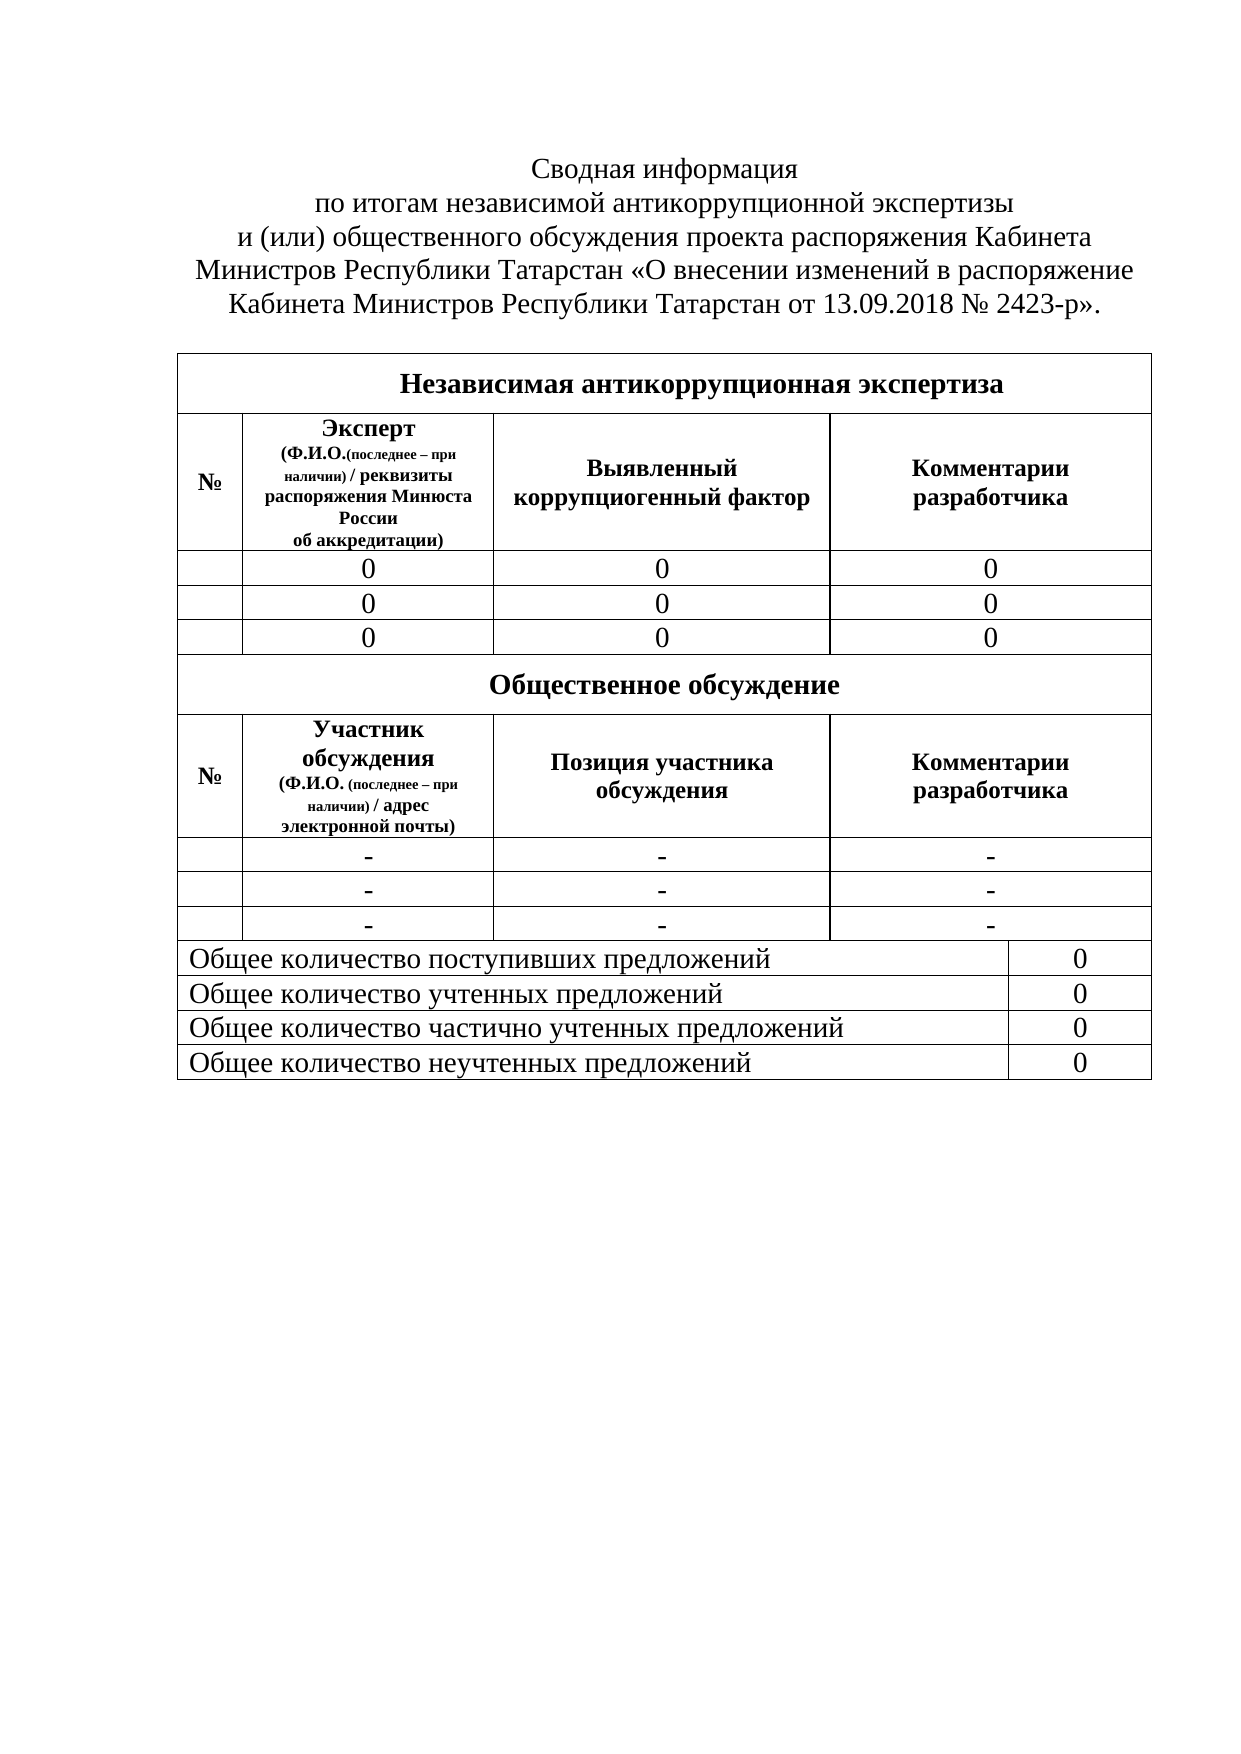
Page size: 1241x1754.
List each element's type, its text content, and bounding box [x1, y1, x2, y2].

table_cell Общее количество учтенных предложений [178, 976, 1008, 1009]
table_cell Участник обсуждения (Ф.И.О. (последнее – при наличии) / адрес электронной почты) [243, 715, 493, 837]
table_cell Комментарии разработчика [831, 414, 1151, 550]
table_cell [178, 586, 242, 619]
text по итогам независимой антикоррупционной экспертизы [177, 185, 1152, 219]
table_cell 0 [494, 620, 829, 654]
table_cell Общественное обсуждение [178, 655, 1151, 713]
table_cell - [494, 872, 829, 906]
table_cell 0 [1009, 1011, 1151, 1044]
table_cell Позиция участника обсуждения [494, 715, 829, 837]
table_cell 0 [1009, 1045, 1151, 1079]
table_cell Общее количество частично учтенных предложений [178, 1011, 1008, 1044]
table_cell [178, 838, 242, 871]
table_cell [178, 551, 242, 585]
table_cell 0 [1009, 976, 1151, 1009]
table_cell Комментарии разработчика [831, 715, 1151, 837]
table_cell Эксперт (Ф.И.О.(последнее – при наличии) / реквизиты распоряжения Минюста России об аккредитации) [243, 414, 493, 550]
table_cell Общее количество поступивших предложений [178, 941, 1008, 975]
table_cell 0 [243, 551, 493, 585]
table_cell № [178, 414, 242, 550]
table_cell - [494, 907, 829, 940]
table_cell - [243, 872, 493, 906]
table_cell - [243, 838, 493, 871]
text Сводная информация [177, 152, 1152, 185]
table_cell 0 [494, 551, 829, 585]
table_cell Выявленный коррупциогенный фактор [494, 414, 829, 550]
table_cell [178, 907, 242, 940]
table_cell - [831, 838, 1151, 871]
table_cell [178, 872, 242, 906]
table_cell - [243, 907, 493, 940]
table_cell 0 [494, 586, 829, 619]
table_cell [178, 620, 242, 654]
text и (или) общественного обсуждения проекта распоряжения Кабинета Министров Республики Татарстан «О внесении изменений в распоряжение Кабинета Министров Республики Татарстан от 13.09.2018 № 2423-р». [177, 219, 1152, 319]
table_cell 0 [831, 620, 1151, 654]
table_cell - [831, 907, 1151, 940]
table_cell № [178, 715, 242, 837]
table_cell 0 [1009, 941, 1151, 975]
table_cell - [831, 872, 1151, 906]
table_cell 0 [243, 620, 493, 654]
table_cell 0 [831, 586, 1151, 619]
table_cell 0 [243, 586, 493, 619]
table_cell - [494, 838, 829, 871]
table_cell 0 [831, 551, 1151, 585]
table_header Независимая антикоррупционная экспертиза [178, 354, 1151, 412]
table_cell Общее количество неучтенных предложений [178, 1045, 1008, 1079]
